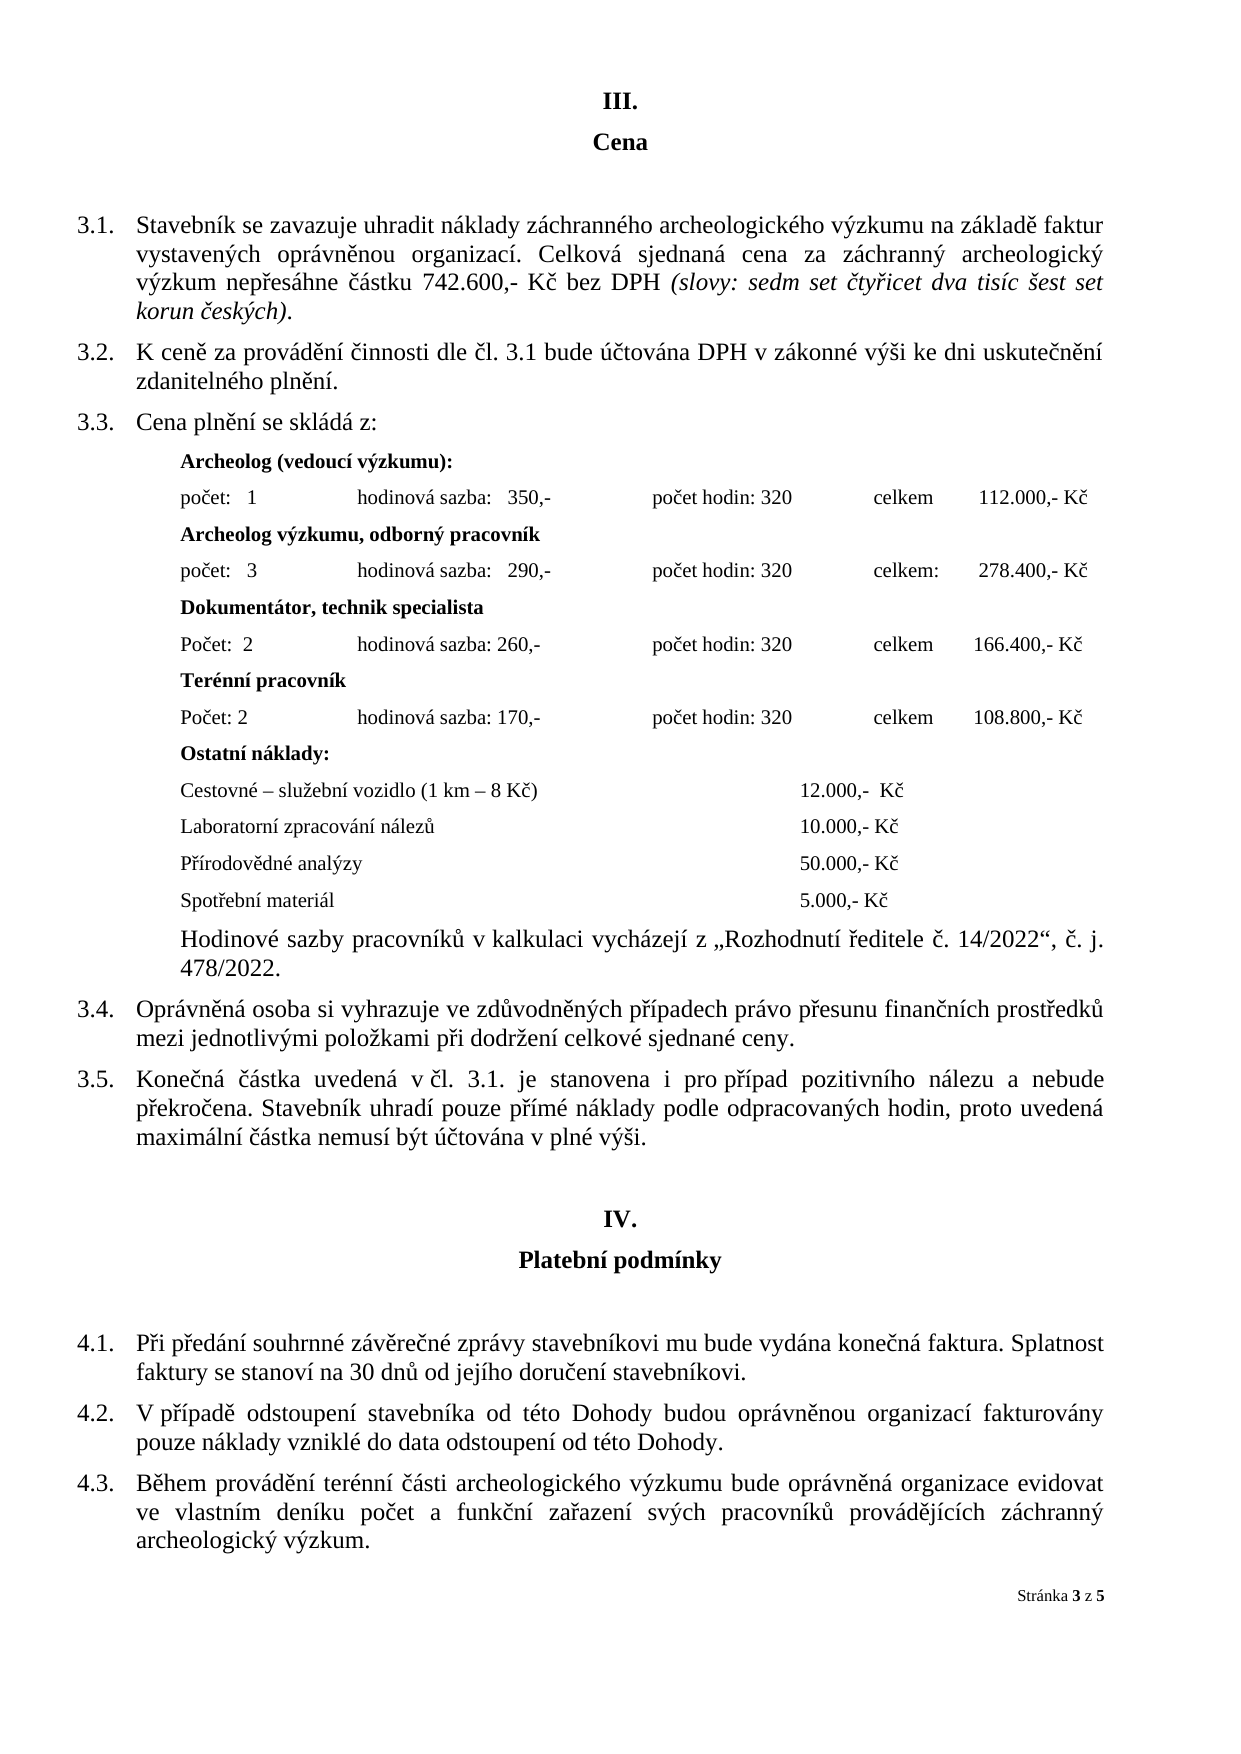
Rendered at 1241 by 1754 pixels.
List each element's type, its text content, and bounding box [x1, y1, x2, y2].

list Stavebník se zavazuje uhradit náklady záchranného archeologického výzkumu na základě faktur vystavených oprávněnou organizací. Celková sjednaná cena za záchranný archeologický výzkum nepřesáhne částku 742.600,- Kč bez DPH (slovy: sedm set čtyřicet dva tisíc šest set korun českých). [77, 210, 1104, 325]
list V případě odstoupení stavebníka od této Dohody budou oprávněnou organizací fakturovány pouze náklady vzniklé do data odstoupení od této Dohody. [77, 1398, 1104, 1455]
list Cena plnění se skládá z: [77, 407, 1104, 436]
text Dokumentátor, technik specialista [180, 595, 1104, 619]
text Archeolog výzkumu, odborný pracovník [180, 522, 1104, 546]
text Spotřební materiál 5.000,- Kč [180, 887, 1104, 912]
text Počet: 2 hodinová sazba: 260,- počet hodin: 320 celkem 166.400,- Kč [180, 632, 1104, 656]
text Platební podmínky [136, 1245, 1104, 1274]
text počet: 1 hodinová sazba: 350,- počet hodin: 320 celkem 112.000,- Kč [180, 485, 1104, 509]
list Během provádění terénní části archeologického výzkumu bude oprávněná organizace evidovat ve vlastním deníku počet a funkční zařazení svých pracovníků provádějících záchranný archeologický výzkum. [77, 1468, 1104, 1554]
text Archeolog (vedoucí výzkumu): [180, 449, 1104, 473]
text Přírodovědné analýzy 50.000,- Kč [180, 851, 1104, 875]
text počet: 3 hodinová sazba: 290,- počet hodin: 320 celkem: 278.400,- Kč [180, 558, 1104, 582]
text Laboratorní zpracování nálezů 10.000,- Kč [180, 814, 1104, 838]
text IV. [136, 1204, 1104, 1233]
list Oprávněná osoba si vyhrazuje ve zdůvodněných případech právo přesunu finančních prostředků mezi jednotlivými položkami při dodržení celkové sjednané ceny. [77, 994, 1104, 1052]
list Konečná částka uvedená v čl. 3.1. je stanovena i pro případ pozitivního nálezu a nebude překročena. Stavebník uhradí pouze přímé náklady podle odpracovaných hodin, proto uvedená maximální částka nemusí být účtována v plné výši. [77, 1064, 1104, 1150]
text III. [136, 86, 1104, 115]
text Terénní pracovník [180, 668, 1104, 692]
text Počet: 2 hodinová sazba: 170,- počet hodin: 320 celkem 108.800,- Kč [180, 705, 1104, 729]
text Ostatní náklady: [180, 741, 1104, 765]
list Při předání souhrnné závěrečné zprávy stavebníkovi mu bude vydána konečná faktura. Splatnost faktury se stanoví na 30 dnů od jejího doručení stavebníkovi. [77, 1328, 1104, 1385]
subtitle Cena [136, 127, 1104, 156]
text Cestovné – služební vozidlo (1 km – 8 Kč) 12.000,- Kč [180, 778, 1104, 802]
list K ceně za provádění činnosti dle čl. 3.1 bude účtována DPH v zákonné výši ke dni uskutečnění zdanitelného plnění. [77, 337, 1104, 395]
text Hodinové sazby pracovníků v kalkulaci vycházejí z „Rozhodnutí ředitele č. 14/2022“, č. j. 478/2022. [180, 924, 1104, 982]
